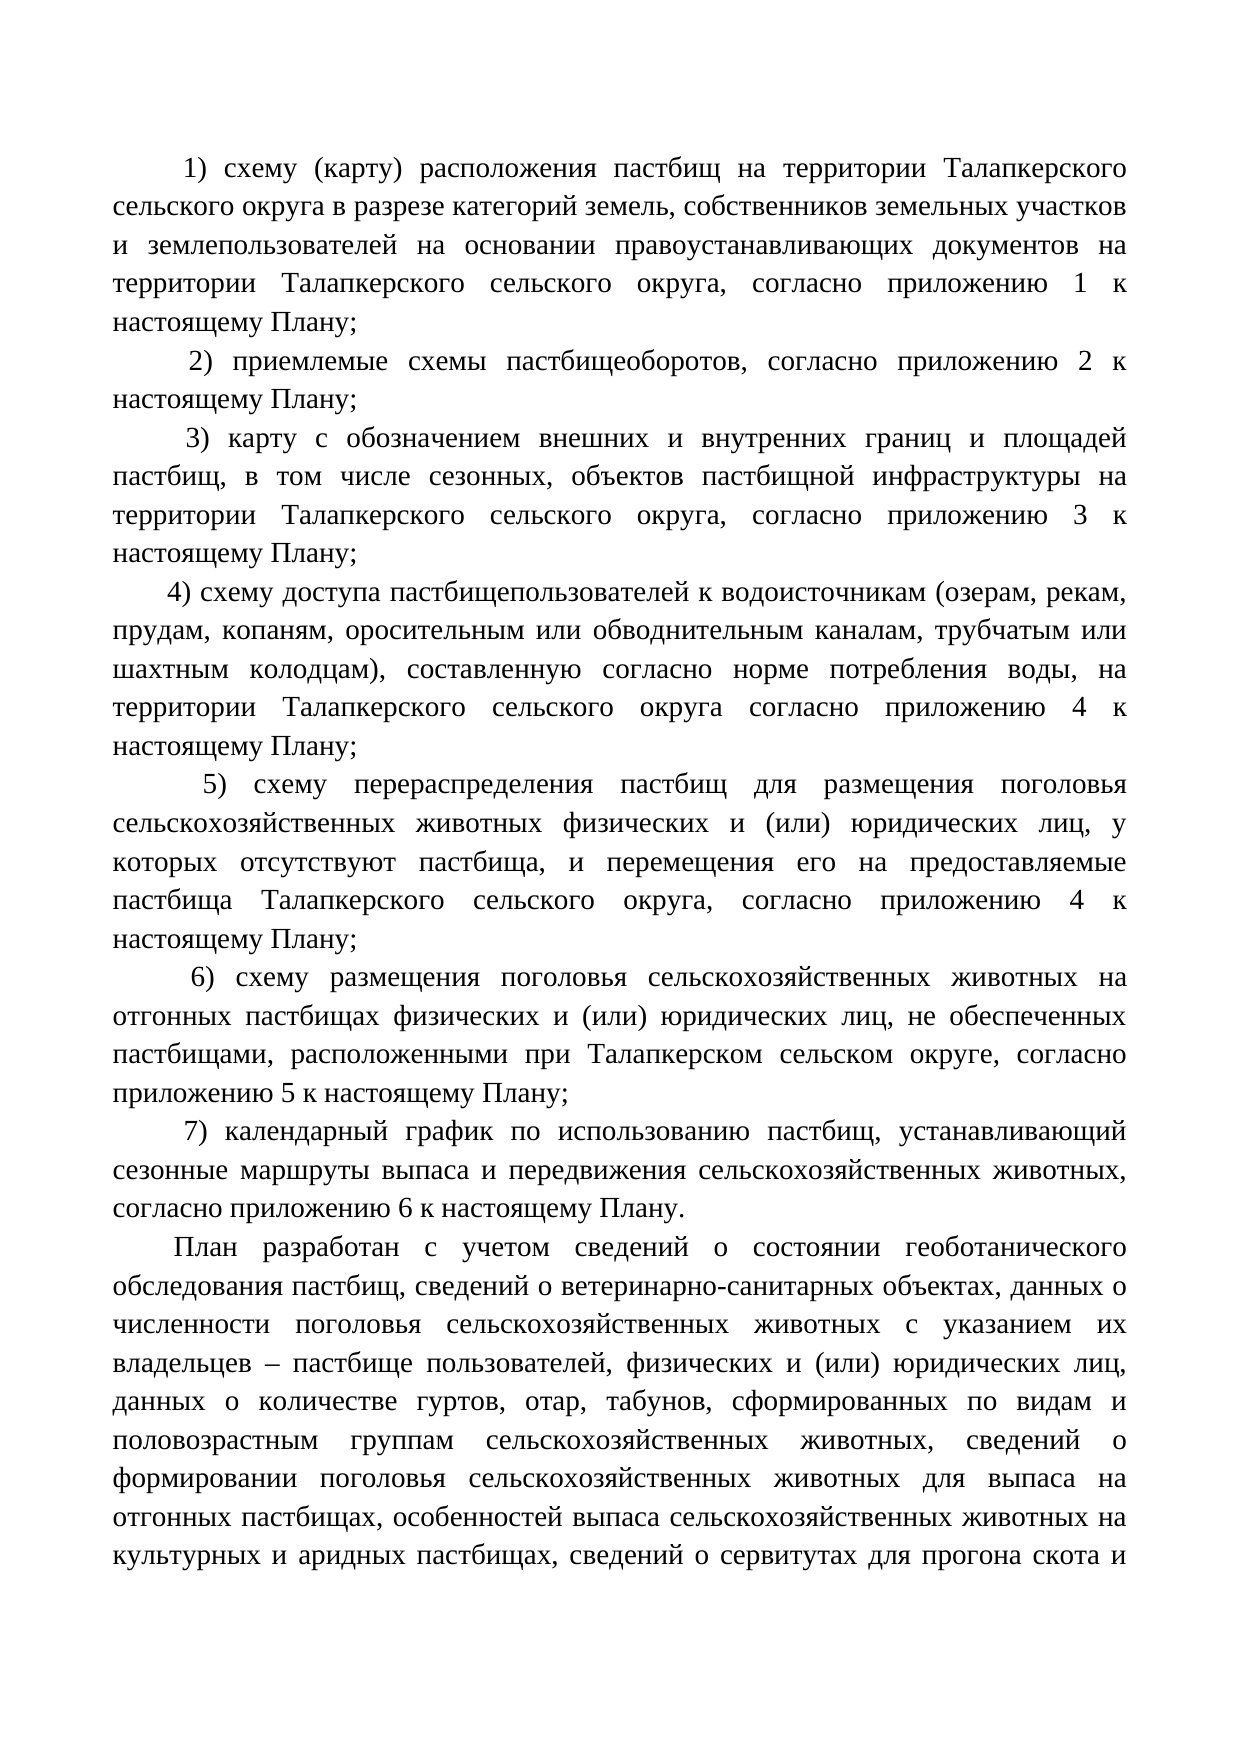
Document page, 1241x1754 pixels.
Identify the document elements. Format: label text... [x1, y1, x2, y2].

text 3) карту с обозначением внешних и внутренних границ и площадей пастбищ, в том числе сезонных, объектов пастбищной инфраструктуры на территории Талапкерского сельского округа, согласно приложению 3 к настоящему Плану; [112, 420, 1128, 569]
text 7) календарный график по использованию пастбищ, устанавливающий сезонные маршруты выпаса и передвижения сельскохозяйственных животных, согласно приложению 6 к настоящему Плану. [112, 1113, 1128, 1224]
text 4) схему доступа пастбищепользователей к водоисточникам (озерам, рекам, прудам, копаням, оросительным или обводнительным каналам, трубчатым или шахтным колодцам), составленную согласно норме потребления воды, на территории Талапкерского сельского округа согласно приложению 4 к настоящему Плану; [112, 574, 1128, 762]
text 6) схему размещения поголовья сельскохозяйственных животных на отгонных пастбищах физических и (или) юридических лиц, не обеспеченных пастбищами, расположенными при Талапкерском сельском округе, согласно приложению 5 к настоящему Плану; [112, 959, 1128, 1108]
text 1) схему (карту) расположения пастбищ на территории Талапкерского сельского округа в разрезе категорий земель, собственников земельных участков и землепользователей на основании правоустанавливающих документов на территории Талапкерского сельского округа, согласно приложению 1 к настоящему Плану; [112, 150, 1128, 338]
text 2) приемлемые схемы пастбищеоборотов, согласно приложению 2 к настоящему Плану; [112, 343, 1128, 415]
text 5) схему перераспределения пастбищ для размещения поголовья сельскохозяйственных животных физических и (или) юридических лиц, у которых отсутствуют пастбища, и перемещения его на предоставляемые пастбища Талапкерского сельского округа, согласно приложению 4 к настоящему Плану; [112, 767, 1128, 954]
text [112, 1229, 1128, 1571]
